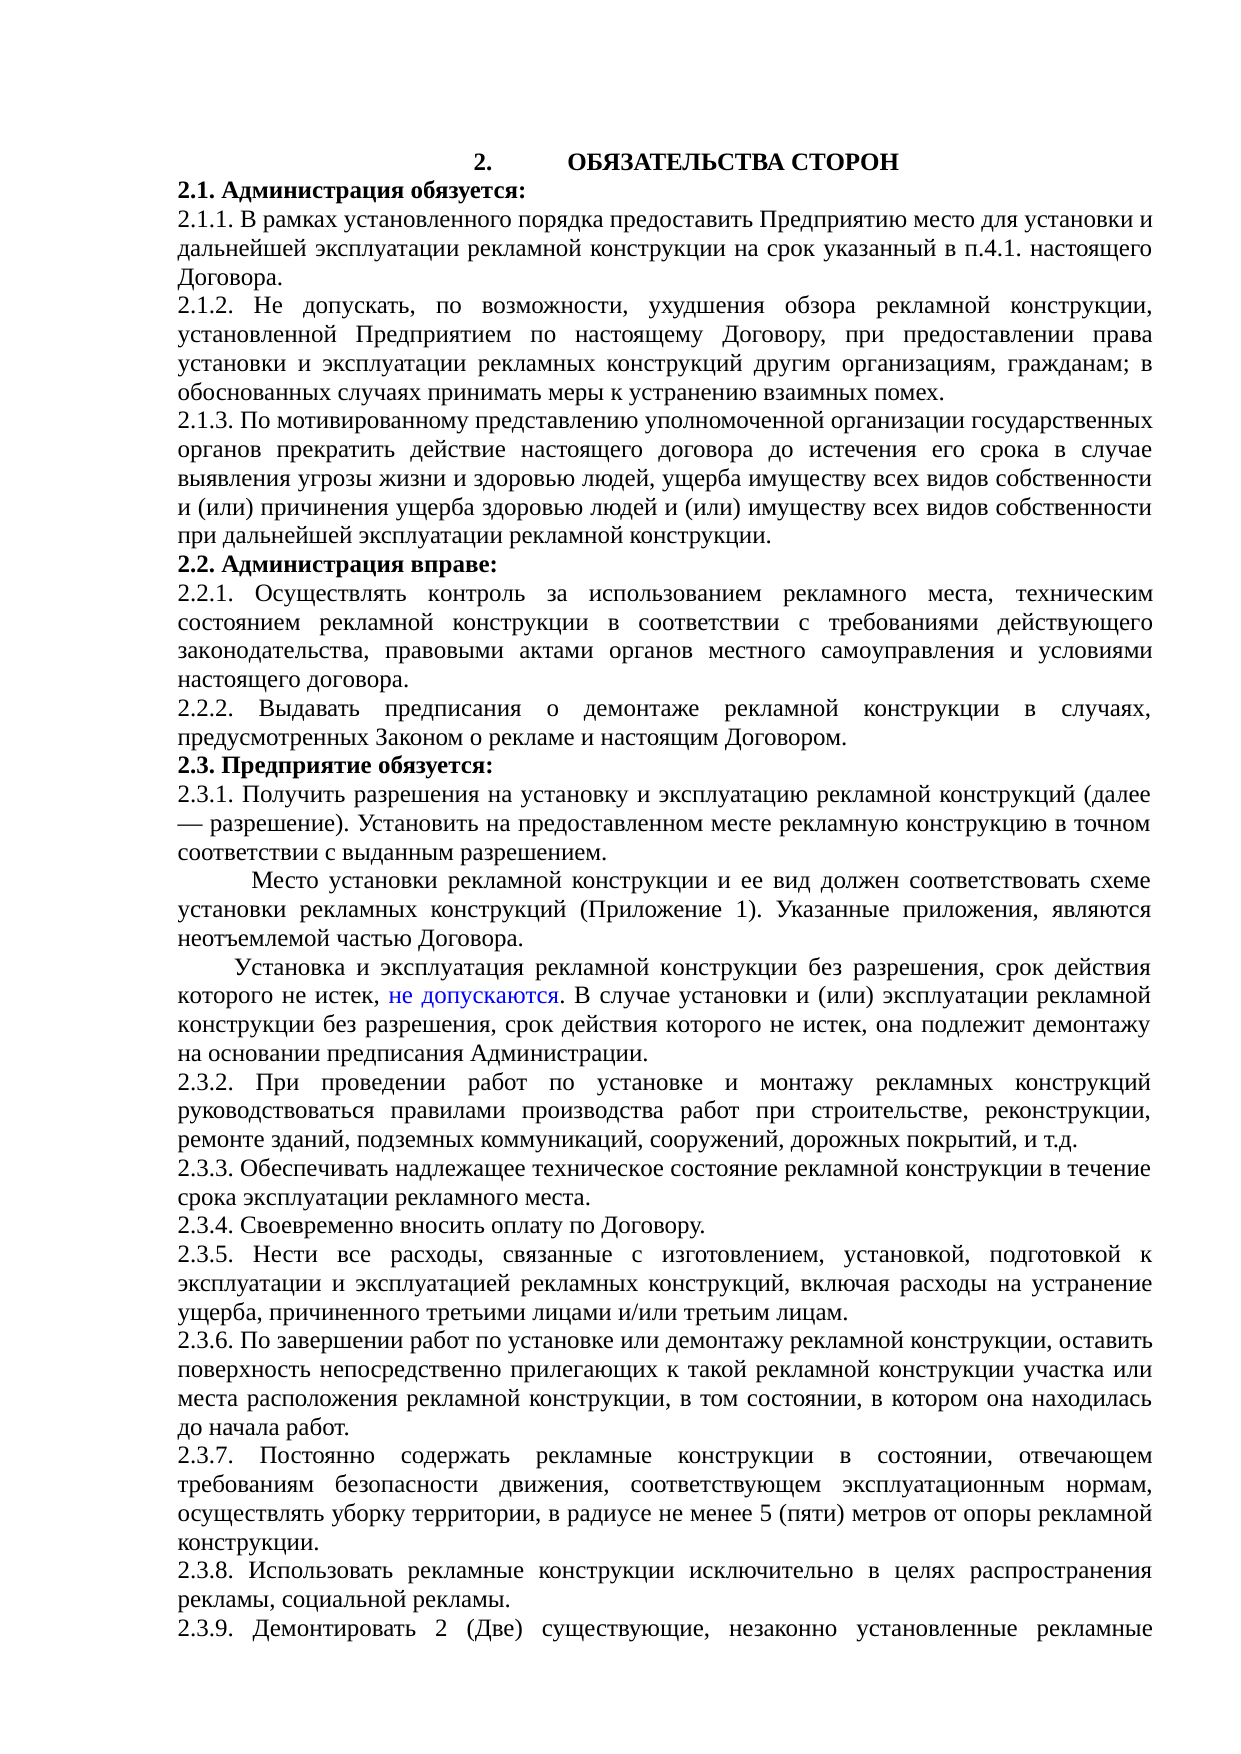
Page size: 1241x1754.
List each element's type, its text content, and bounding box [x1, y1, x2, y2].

text 2.3.5. Нести все расходы, связанные с изготовлением, установкой, подготовкой к эксплуатации и эксплуатацией рекламных конструкций, включая расходы на устранение ущерба, причиненного третьими лицами и/или третьим лицам. [177, 1239, 1153, 1326]
text 2.3.8. Использовать рекламные конструкции исключительно в целях распространения рекламы, социальной рекламы. [177, 1556, 1153, 1613]
text 2.2.2. Выдавать предписания о демонтаже рекламной конструкции в случаях, предусмотренных Законом о рекламе и настоящим Договором. [177, 693, 1152, 751]
text 2.3.2. При проведении работ по установке и монтажу рекламных конструкций руководствоваться правилами производства работ при строительстве, реконструкции, ремонте зданий, подземных коммуникаций, сооружений, дорожных покрытий, и т.д. [177, 1067, 1152, 1153]
text Место установки рекламной конструкции и ее вид должен соответствовать схеме установки рекламных конструкций (Приложение 1). Указанные приложения, являются неотъемлемой частью Договора. [177, 866, 1152, 952]
text 2.1. Администрация обязуется: [177, 176, 1153, 204]
text 2.2. Администрация вправе: [177, 549, 1153, 578]
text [177, 1613, 1153, 1642]
text 2.3.7. Постоянно содержать рекламные конструкции в состоянии, отвечающем требованиям безопасности движения, соответствующем эксплуатационным нормам, осуществлять уборку территории, в радиусе не менее 5 (пяти) метров от опоры рекламной конструкции. [177, 1441, 1153, 1556]
text 2.1.1. В рамках установленного порядка предоставить Предприятию место для установки и дальнейшей эксплуатации рекламной конструкции на срок указанный в п.4.1. настоящего Договора. [177, 204, 1153, 291]
text 2.3.4. Своевременно вносить оплату по Договору. [177, 1211, 1153, 1239]
text 2.3.6. По завершении работ по установке или демонтажу рекламной конструкции, оставить поверхность непосредственно прилегающих к такой рекламной конструкции участка или места расположения рекламной конструкции, в том состоянии, в котором она находилась до начала работ. [177, 1326, 1153, 1441]
text Установка и эксплуатация рекламной конструкции без разрешения, срок действия которого не истек, не допускаются. В случае установки и (или) эксплуатации рекламной конструкции без разрешения, срок действия которого не истек, она подлежит демонтажу на основании предписания Администрации. [177, 952, 1152, 1067]
text 2.1.3. По мотивированному представлению уполномоченной организации государственных органов прекратить действие настоящего договора до истечения его срока в случае выявления угрозы жизни и здоровью людей, ущерба имуществу всех видов собственности и (или) причинения ущерба здоровью людей и (или) имуществу всех видов собственности при дальнейшей эксплуатации рекламной конструкции. [177, 406, 1153, 549]
list ОБЯЗАТЕЛЬСТВА СТОРОН [219, 147, 1153, 176]
text 2.3.1. Получить разрешения на установку и эксплуатацию рекламной конструкций (далее — разрешение). Установить на предоставленном месте рекламную конструкцию в точном соответствии с выданным разрешением. [177, 779, 1152, 866]
text 2.3.3. Обеспечивать надлежащее техническое состояние рекламной конструкции в течение срока эксплуатации рекламного места. [177, 1153, 1152, 1211]
text 2.1.2. Не допускать, по возможности, ухудшения обзора рекламной конструкции, установленной Предприятием по настоящему Договору, при предоставлении права установки и эксплуатации рекламных конструкций другим организациям, гражданам; в обоснованных случаях принимать меры к устранению взаимных помех. [177, 291, 1153, 406]
text 2.3. Предприятие обязуется: [177, 751, 1153, 779]
text 2.2.1. Осуществлять контроль за использованием рекламного места, техническим состоянием рекламной конструкции в соответствии с требованиями действующего законодательства, правовыми актами органов местного самоуправления и условиями настоящего договора. [177, 578, 1153, 693]
